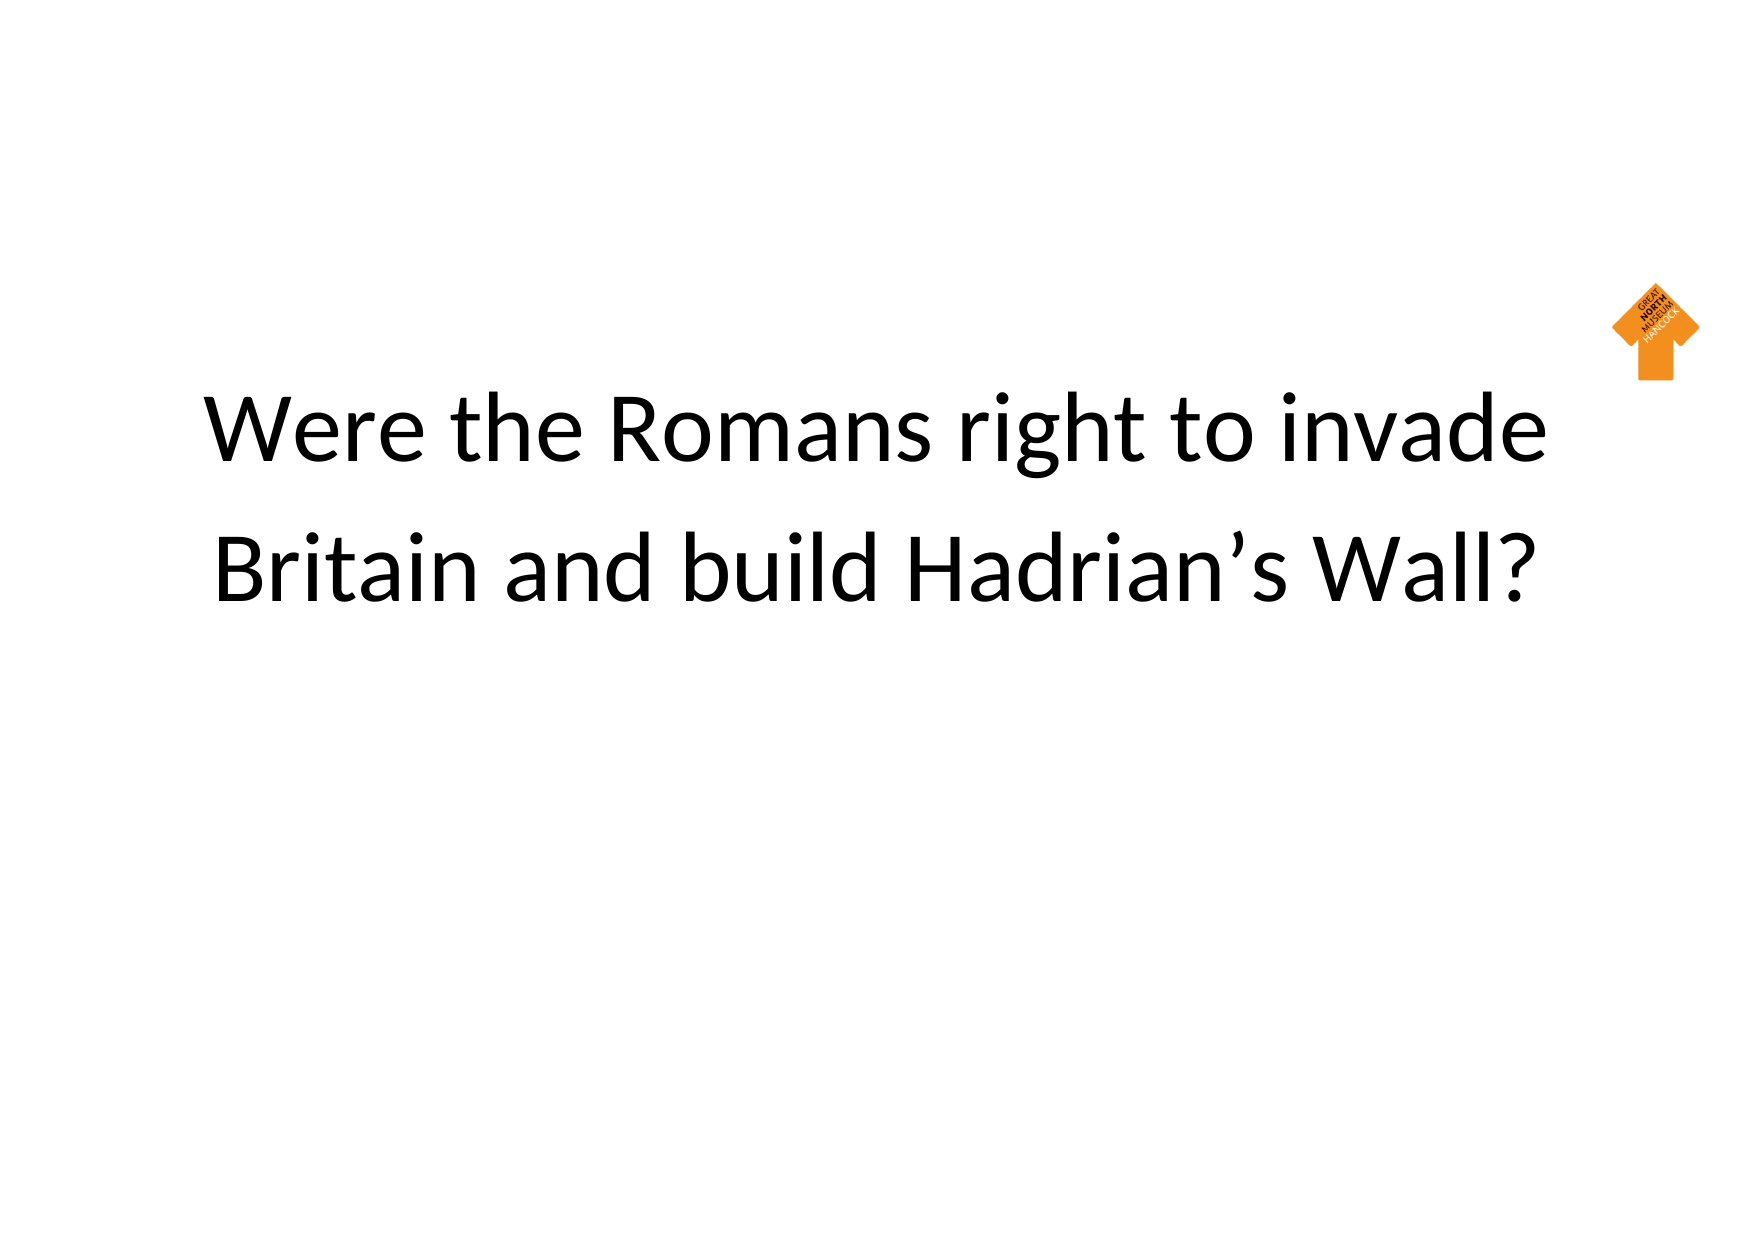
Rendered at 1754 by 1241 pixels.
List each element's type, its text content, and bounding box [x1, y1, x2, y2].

text Were the Romans right to invade Britain and build Hadrian’s Wall? [150, 364, 1604, 627]
picture [1597, 260, 1711, 402]
